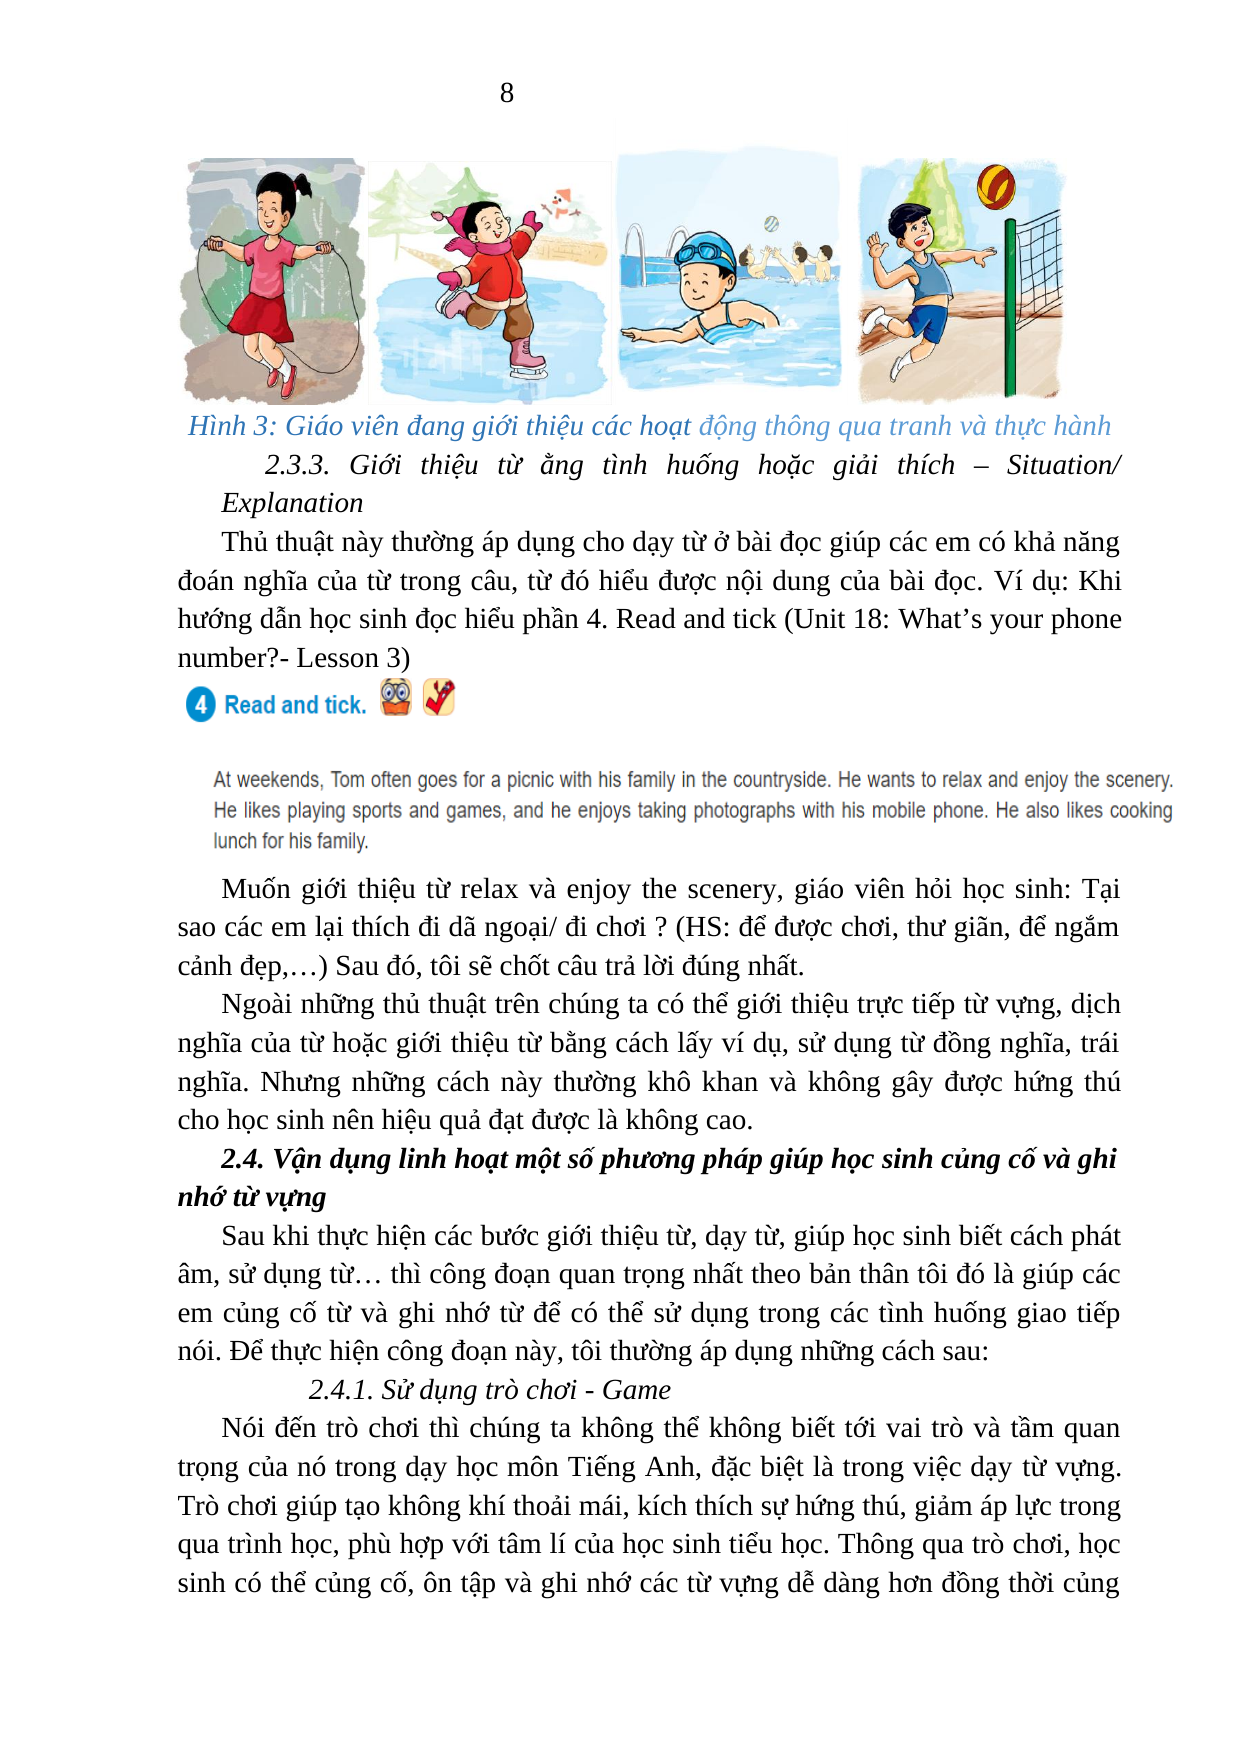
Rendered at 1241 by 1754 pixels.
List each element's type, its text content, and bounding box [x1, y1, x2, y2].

picture [177, 118, 1072, 405]
text 2.4. Vận dụng linh hoạt một số phương pháp giúp học sinh củng cố và ghi [177, 1141, 1122, 1174]
text Sau khi thực hiện các bước giới thiệu từ, dạy từ, giúp học sinh biết cách phát âm, sử dụng từ… thì công đoạn quan trọng nhất theo bản thân tôi đó là giúp các em củng cố từ và ghi nhớ từ để có thể sử dụng trong các tình huống giao tiếp nói. Để thực hiện công đoạn này, tôi thường áp dụng những cách sau: [177, 1218, 1122, 1367]
text nhớ từ vựng [177, 1179, 1122, 1213]
text 2.4.1. Sử dụng trò chơi - Game [265, 1372, 1122, 1406]
text Ngoài những thủ thuật trên chúng ta có thể giới thiệu trực tiếp từ vựng, dịch nghĩa của từ hoặc giới thiệu từ bằng cách lấy ví dụ, sử dụng từ đồng nghĩa, trái nghĩa. Nhưng những cách này thường khô khan và không gây được hứng thú cho học sinh nên hiệu quả đạt được là không cao. [177, 987, 1122, 1136]
text 2.3.3. Giới thiệu từ ằng tình huống hoặc giải thích – Situation/ Explanation [221, 447, 1122, 519]
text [177, 1411, 1122, 1598]
picture [177, 678, 1181, 868]
text Muốn giới thiệu từ relax và enjoy the scenery, giáo viên hỏi học sinh: Tại sao các em lại thích đi dã ngoại/ đi chơi ? (HS: để được chơi, thư giãn, để ngắm cảnh đẹp,…) Sau đó, tôi sẽ chốt câu trả lời đúng nhất. [177, 871, 1122, 982]
text Thủ thuật này thường áp dụng cho dạy từ ở bài đọc giúp các em có khả năng đoán nghĩa của từ trong câu, từ đó hiểu được nội dung của bài đọc. Ví dụ: Khi hướng dẫn học sinh đọc hiểu phần 4. Read and tick (Unit 18: What’s your phone number?- Lesson 3) [177, 524, 1122, 673]
text Hình 3: Giáo viên đang giới thiệu các hoạt động thông qua tranh và thực hành [177, 408, 1122, 442]
